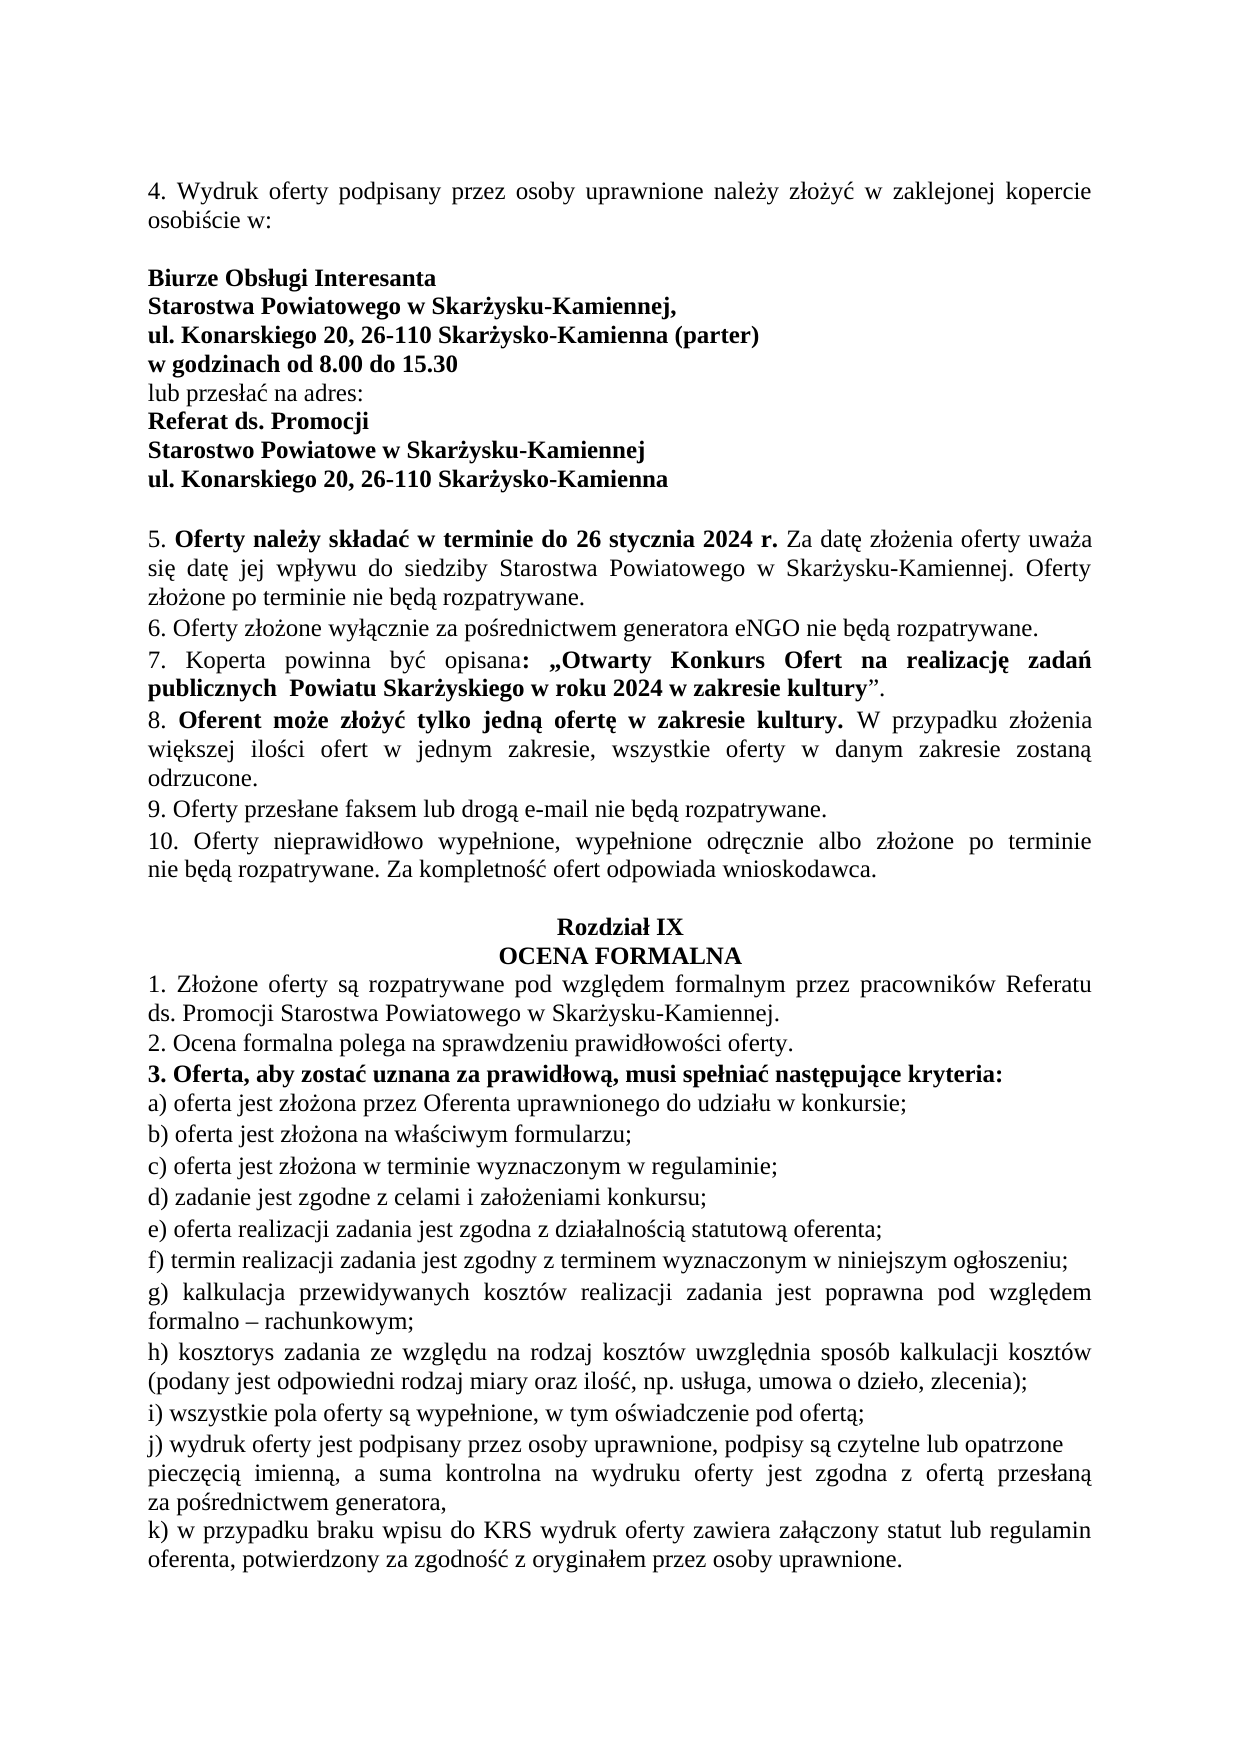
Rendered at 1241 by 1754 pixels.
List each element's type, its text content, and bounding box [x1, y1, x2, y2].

text d) zadanie jest zgodne z celami i założeniami konkursu; [148, 1182, 1093, 1211]
text 10. Oferty nieprawidłowo wypełnione, wypełnione odręcznie albo złożone po terminie nie będą rozpatrywane. Za kompletność ofert odpowiada wnioskodawca. [148, 826, 1093, 883]
text OCENA FORMALNA [148, 941, 1093, 969]
text Biurze Obsługi Interesanta [148, 263, 1093, 291]
text 6. Oferty złożone wyłącznie za pośrednictwem generatora eNGO nie będą rozpatrywane. [148, 613, 1093, 642]
text lub przesłać na adres: [148, 378, 1093, 406]
text ul. Konarskiego 20, 26-110 Skarżysko-Kamienna (parter) [148, 320, 1093, 349]
text 3. Oferta, aby zostać uznana za prawidłową, musi spełniać następujące kryteria: [148, 1059, 1093, 1088]
text e) oferta realizacji zadania jest zgodna z działalnością statutową oferenta; [148, 1214, 1093, 1243]
text 2. Ocena formalna polega na sprawdzeniu prawidłowości oferty. [148, 1028, 1093, 1057]
text c) oferta jest złożona w terminie wyznaczonym w regulaminie; [148, 1151, 1093, 1179]
text 8. Oferent może złożyć tylko jedną ofertę w zakresie kultury. W przypadku złożenia większej ilości ofert w jednym zakresie, wszystkie oferty w danym zakresie zostaną odrzucone. [148, 705, 1093, 791]
text 7. Koperta powinna być opisana: „Otwarty Konkurs Ofert na realizację zadań publicznych Powiatu Skarżyskiego w roku 2024 w zakresie kultury”. [148, 645, 1093, 702]
text 5. Oferty należy składać w terminie do 26 stycznia 2024 r. Za datę złożenia oferty uważa się datę jej wpływu do siedziby Starostwa Powiatowego w Skarżysku-Kamiennej. Oferty złożone po terminie nie będą rozpatrywane. [148, 524, 1093, 610]
text k) w przypadku braku wpisu do KRS wydruk oferty zawiera załączony statut lub regulamin oferenta, potwierdzony za zgodność z oryginałem przez osoby uprawnione. [148, 1515, 1093, 1573]
text f) termin realizacji zadania jest zgodny z terminem wyznaczonym w niniejszym ogłoszeniu; [148, 1245, 1093, 1274]
text h) kosztorys zadania ze względu na rodzaj kosztów uwzględnia sposób kalkulacji kosztów (podany jest odpowiedni rodzaj miary oraz ilość, np. usługa, umowa o dzieło, zlecenia); [148, 1337, 1093, 1395]
text 1. Złożone oferty są rozpatrywane pod względem formalnym przez pracowników Referatu ds. Promocji Starostwa Powiatowego w Skarżysku-Kamiennej. [148, 969, 1093, 1027]
text a) oferta jest złożona przez Oferenta uprawnionego do udziału w konkursie; [148, 1088, 1093, 1116]
text pieczęcią imienną, a suma kontrolna na wydruku oferty jest zgodna z ofertą przesłaną za pośrednictwem generatora, [148, 1458, 1093, 1515]
text j) wydruk oferty jest podpisany przez osoby uprawnione, podpisy są czytelne lub opatrzone [148, 1429, 1093, 1458]
text Starostwo Powiatowe w Skarżysku-Kamiennej [148, 435, 1093, 464]
text Referat ds. Promocji [148, 406, 1093, 435]
text i) wszystkie pola oferty są wypełnione, w tym oświadczenie pod ofertą; [148, 1398, 1093, 1426]
text b) oferta jest złożona na właściwym formularzu; [148, 1119, 1093, 1148]
text 4. Wydruk oferty podpisany przez osoby uprawnione należy złożyć w zaklejonej kopercie osobiście w: [148, 176, 1093, 234]
text Starostwa Powiatowego w Skarżysku-Kamiennej, [148, 291, 1093, 320]
text Rozdział IX [148, 912, 1093, 941]
text w godzinach od 8.00 do 15.30 [148, 349, 1093, 378]
text 9. Oferty przesłane faksem lub drogą e-mail nie będą rozpatrywane. [148, 794, 1093, 823]
text g) kalkulacja przewidywanych kosztów realizacji zadania jest poprawna pod względem formalno – rachunkowym; [148, 1277, 1093, 1334]
text ul. Konarskiego 20, 26-110 Skarżysko-Kamienna [148, 464, 1093, 493]
